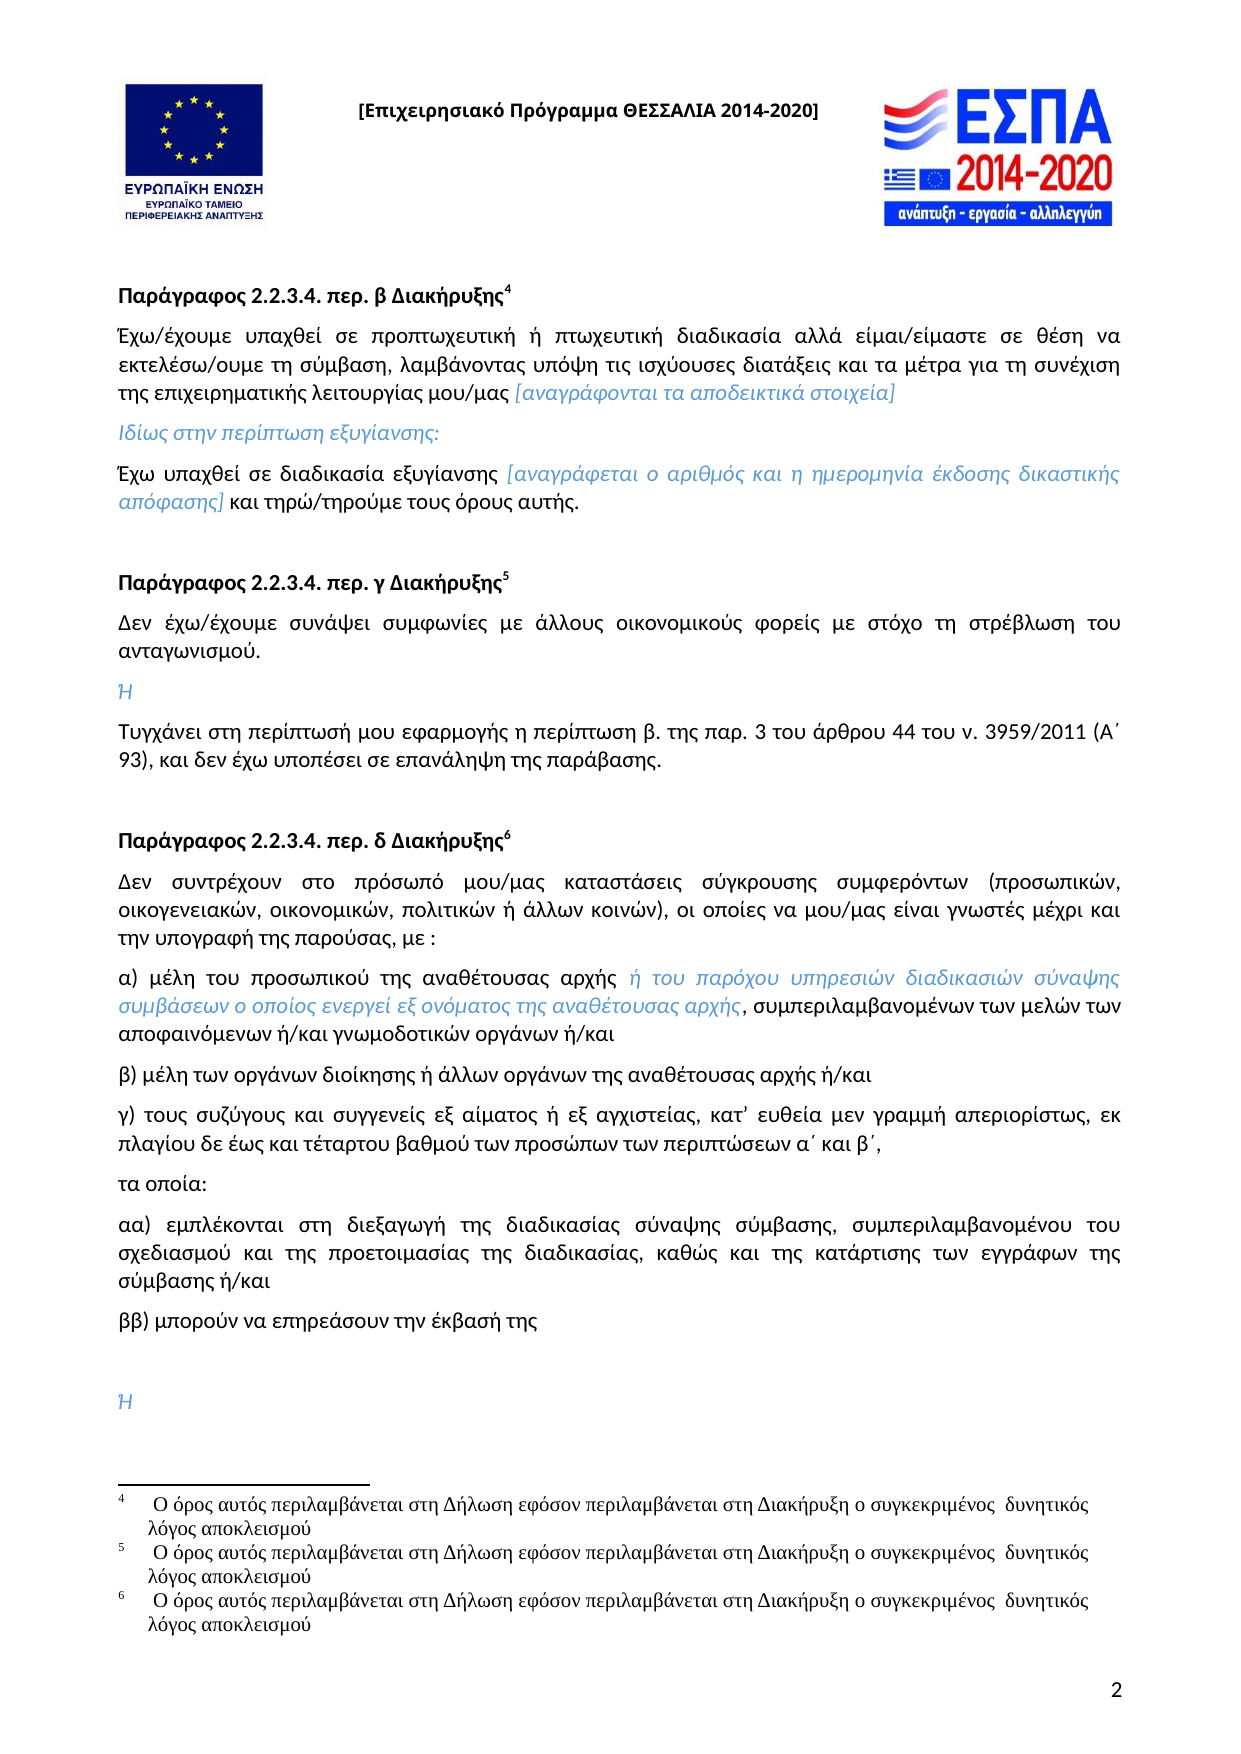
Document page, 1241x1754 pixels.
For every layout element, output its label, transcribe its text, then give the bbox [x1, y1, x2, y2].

text τα οποία: [118, 1169, 1122, 1197]
text Ιδίως στην περίπτωση εξυγίανσης: [118, 418, 1122, 446]
text αα) εμπλέκονται στη διεξαγωγή της διαδικασίας σύναψης σύμβασης, συμπεριλαμβανομένου του σχεδιασμού και της προετοιμασίας της διαδικασίας, καθώς και της κατάρτισης των εγγράφων της σύμβασης ή/και [118, 1210, 1122, 1294]
text Ή [118, 677, 1122, 705]
text β) μέλη των οργάνων διοίκησης ή άλλων οργάνων της αναθέτουσας αρχής ή/και [118, 1060, 1122, 1088]
text Έχω υπαχθεί σε διαδικασία εξυγίανσης [αναγράφεται ο αριθμός και η ημερομηνία έκδοσης δικαστικής απόφασης] και τηρώ/τηρούμε τους όρους αυτής. [118, 459, 1122, 515]
text Δεν συντρέχουν στο πρόσωπό μου/μας καταστάσεις σύγκρουσης συμφερόντων (προσωπικών, οικογενειακών, οικονομικών, πολιτικών ή άλλων κοινών), οι οποίες να μου/μας είναι γνωστές μέχρι και την υπογραφή της παρούσας, με : [118, 867, 1122, 951]
text Τυγχάνει στη περίπτωσή μου εφαρμογής η περίπτωση β. της παρ. 3 του άρθρου 44 του ν. 3959/2011 (Α΄ 93), και δεν έχω υποπέσει σε επανάληψη της παράβασης. [118, 717, 1122, 773]
text ββ) μπορούν να επηρεάσουν την έκβασή της [118, 1306, 1122, 1334]
text Δεν έχω/έχουμε συνάψει συμφωνίες με άλλους οικονομικούς φορείς με στόχο τη στρέβλωση του ανταγωνισμού. [118, 608, 1122, 664]
text Παράγραφος 2.2.3.4. περ. γ Διακήρυξης [118, 568, 1122, 596]
text γ) τους συζύγους και συγγενείς εξ αίματος ή εξ αγχιστείας, κατ’ ευθεία μεν γραμμή απεριορίστως, εκ πλαγίου δε έως και τέταρτου βαθμού των προσώπων των περιπτώσεων α΄ και β΄, [118, 1101, 1122, 1157]
text Παράγραφος 2.2.3.4. περ. β Διακήρυξης [118, 281, 1122, 309]
text Έχω/έχουμε υπαχθεί σε προπτωχευτική ή πτωχευτική διαδικασία αλλά είμαι/είμαστε σε θέση να εκτελέσω/ουμε τη σύμβαση, λαμβάνοντας υπόψη τις ισχύουσες διατάξεις και τα μέτρα για τη συνέχιση της επιχειρηματικής λειτουργίας μου/μας [αναγράφονται τα αποδεικτικά στοιχεία] [118, 322, 1122, 406]
text Ή [118, 1387, 1122, 1415]
text Παράγραφος 2.2.3.4. περ. δ Διακήρυξης [118, 826, 1122, 854]
text α) μέλη του προσωπικού της αναθέτουσας αρχής ή του παρόχου υπηρεσιών διαδικασιών σύναψης συμβάσεων ο οποίος ενεργεί εξ ονόματος της αναθέτουσας αρχής, συμπεριλαμβανομένων των μελών των αποφαινόμενων ή/και γνωμοδοτικών οργάνων ή/και [118, 963, 1122, 1048]
